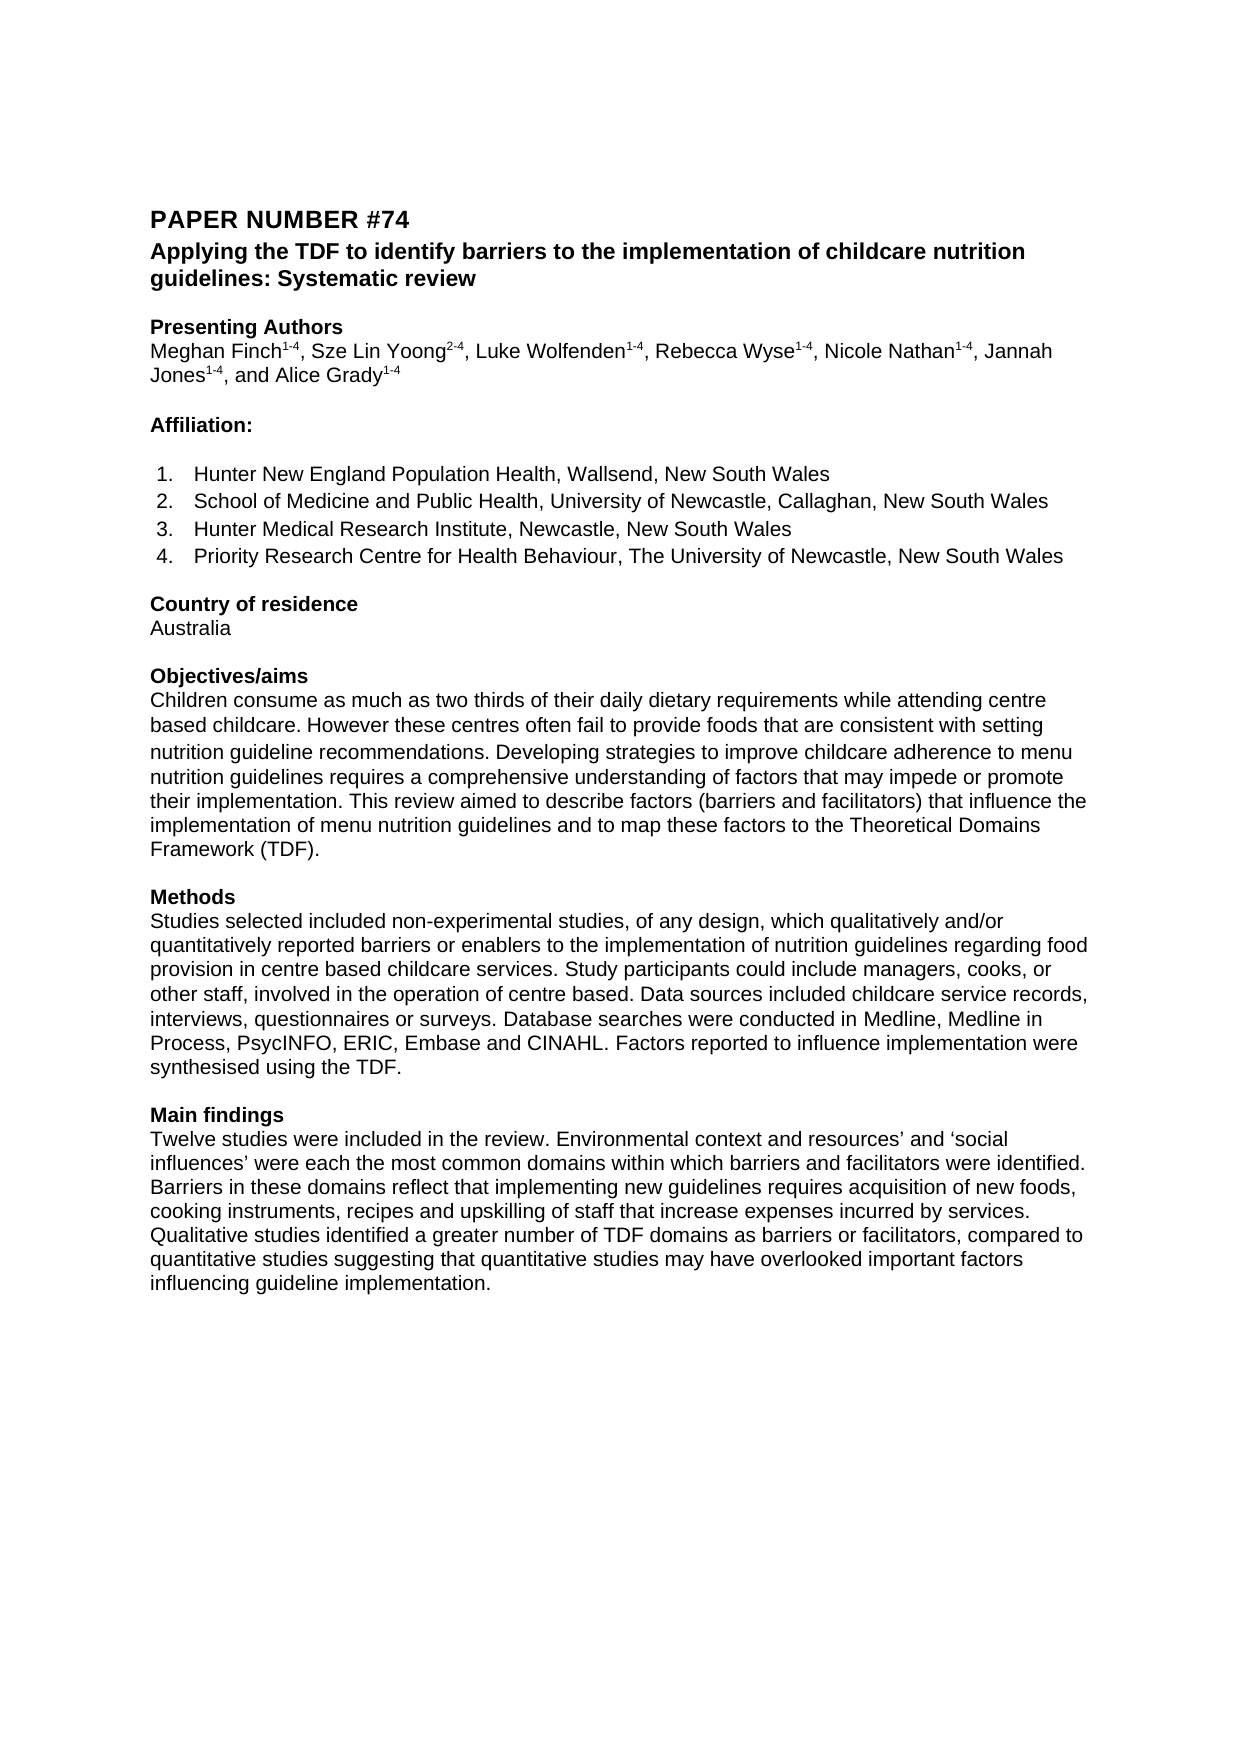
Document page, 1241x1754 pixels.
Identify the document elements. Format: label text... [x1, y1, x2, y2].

text Country of residence [150, 592, 1090, 616]
list School of Medicine and Public Health, University of Newcastle, Callaghan, New South Wales [156, 489, 1090, 513]
text Methods [150, 884, 1090, 908]
text Studies selected included non-experimental studies, of any design, which qualitatively and/or quantitatively reported barriers or enablers to the implementation of nutrition guidelines regarding food provision in centre based childcare services. Study participants could include managers, cooks, or other staff, involved in the operation of centre based. Data sources included childcare service records, interviews, questionnaires or surveys. Database searches were conducted in Medline, Medline in Process, PsycINFO, ERIC, Embase and CINAHL. Factors reported to influence implementation were synthesised using the TDF. [150, 908, 1090, 1079]
text Children consume as much as two thirds of their daily dietary requirements while attending centre based childcare. However these centres often fail to provide foods that are consistent with setting nutrition guideline recommendations. Developing strategies to improve childcare adherence to menu nutrition guidelines requires a comprehensive understanding of factors that may impede or promote their implementation. This review aimed to describe factors (barriers and facilitators) that influence the implementation of menu nutrition guidelines and to map these factors to the Theoretical Domains Framework (TDF). [150, 688, 1090, 861]
text Presenting Authors [150, 315, 1090, 339]
text Twelve studies were included in the review. Environmental context and resources’ and ‘social influences’ were each the most common domains within which barriers and facilitators were identified. Barriers in these domains reflect that implementing new guidelines requires acquisition of new foods, cooking instruments, recipes and upskilling of staff that increase expenses incurred by services. Qualitative studies identified a greater number of TDF domains as barriers or facilitators, compared to quantitative studies suggesting that quantitative studies may have overlooked important factors influencing guideline implementation. [150, 1127, 1090, 1294]
text Applying the TDF to identify barriers to the implementation of childcare nutrition guidelines: Systematic review [150, 238, 1090, 291]
text Objectives/aims [150, 664, 1090, 688]
list Hunter Medical Research Institute, Newcastle, New South Wales [156, 516, 1090, 540]
text Main findings [150, 1103, 1090, 1127]
text Meghan Finch1-4, Sze Lin Yoong2-4, Luke Wolfenden1-4, Rebecca Wyse1-4, Nicole Nathan1-4, Jannah Jones1-4, and Alice Grady1-4 [150, 339, 1090, 387]
list Hunter New England Population Health, Wallsend, New South Wales [156, 461, 1090, 485]
text Australia [150, 616, 1090, 640]
text Affiliation: [150, 413, 1090, 437]
subtitle PAPER NUMBER #74 [150, 205, 1090, 234]
list Priority Research Centre for Health Behaviour, The University of Newcastle, New South Wales [156, 544, 1090, 568]
